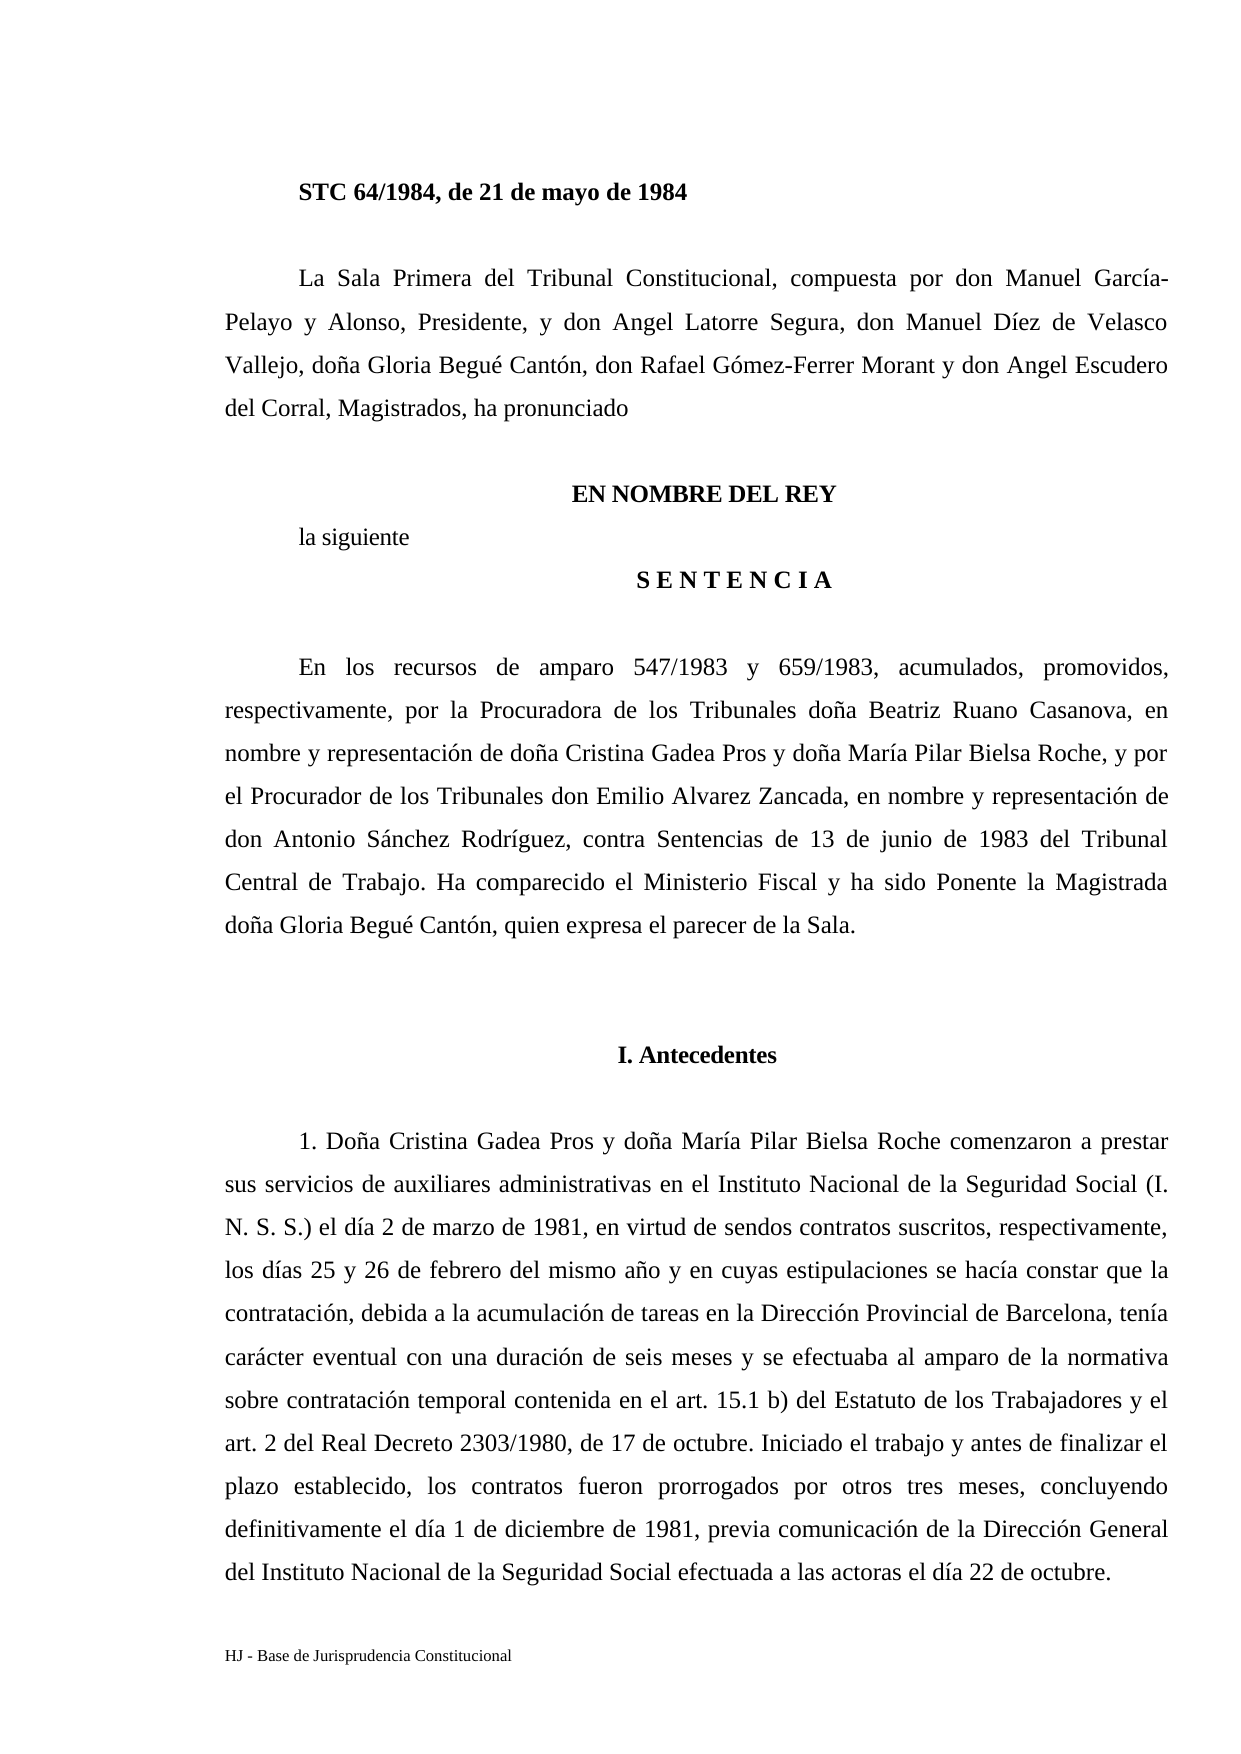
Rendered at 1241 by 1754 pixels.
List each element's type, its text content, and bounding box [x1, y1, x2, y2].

text La Sala Primera del Tribunal Constitucional, compuesta por don Manuel García-Pelayo y Alonso, Presidente, y don Angel Latorre Segura, don Manuel Díez de Velasco Vallejo, doña Gloria Begué Cantón, don Rafael Gómez-Ferrer Morant y don Angel Escudero del Corral, Magistrados, ha pronunciado [224, 263, 1169, 422]
text la siguiente [224, 522, 1110, 551]
text I. Antecedentes [224, 1040, 1169, 1068]
text En los recursos de amparo 547/1983 y 659/1983, acumulados, promovidos, respectivamente, por la Procuradora de los Tribunales doña Beatriz Ruano Casanova, en nombre y representación de doña Cristina Gadea Pros y doña María Pilar Bielsa Roche, y por el Procurador de los Tribunales don Emilio Alvarez Zancada, en nombre y representación de don Antonio Sánchez Rodríguez, contra Sentencias de 13 de junio de 1983 del Tribunal Central de Trabajo. Ha comparecido el Ministerio Fiscal y ha sido Ponente la Magistrada doña Gloria Begué Cantón, quien expresa el parecer de la Sala. [224, 652, 1169, 939]
text EN NOMBRE DEL REY [224, 479, 1110, 508]
text S E N T E N C I A [224, 565, 1169, 594]
text 1. Doña Cristina Gadea Pros y doña María Pilar Bielsa Roche comenzaron a prestar sus servicios de auxiliares administrativas en el Instituto Nacional de la Seguridad Social (I. N. S. S.) el día 2 de marzo de 1981, en virtud de sendos contratos suscritos, respectivamente, los días 25 y 26 de febrero del mismo año y en cuyas estipulaciones se hacía constar que la contratación, debida a la acumulación de tareas en la Dirección Provincial de Barcelona, tenía carácter eventual con una duración de seis meses y se efectuaba al amparo de la normativa sobre contratación temporal contenida en el art. 15.1 b) del Estatuto de los Trabajadores y el art. 2 del Real Decreto 2303/1980, de 17 de octubre. Iniciado el trabajo y antes de finalizar el plazo establecido, los contratos fueron prorrogados por otros tres meses, concluyendo definitivamente el día 1 de diciembre de 1981, previa comunicación de la Dirección General del Instituto Nacional de la Seguridad Social efectuada a las actoras el día 22 de octubre. [224, 1126, 1169, 1586]
text STC 64/1984, de 21 de mayo de 1984 [224, 177, 1169, 206]
